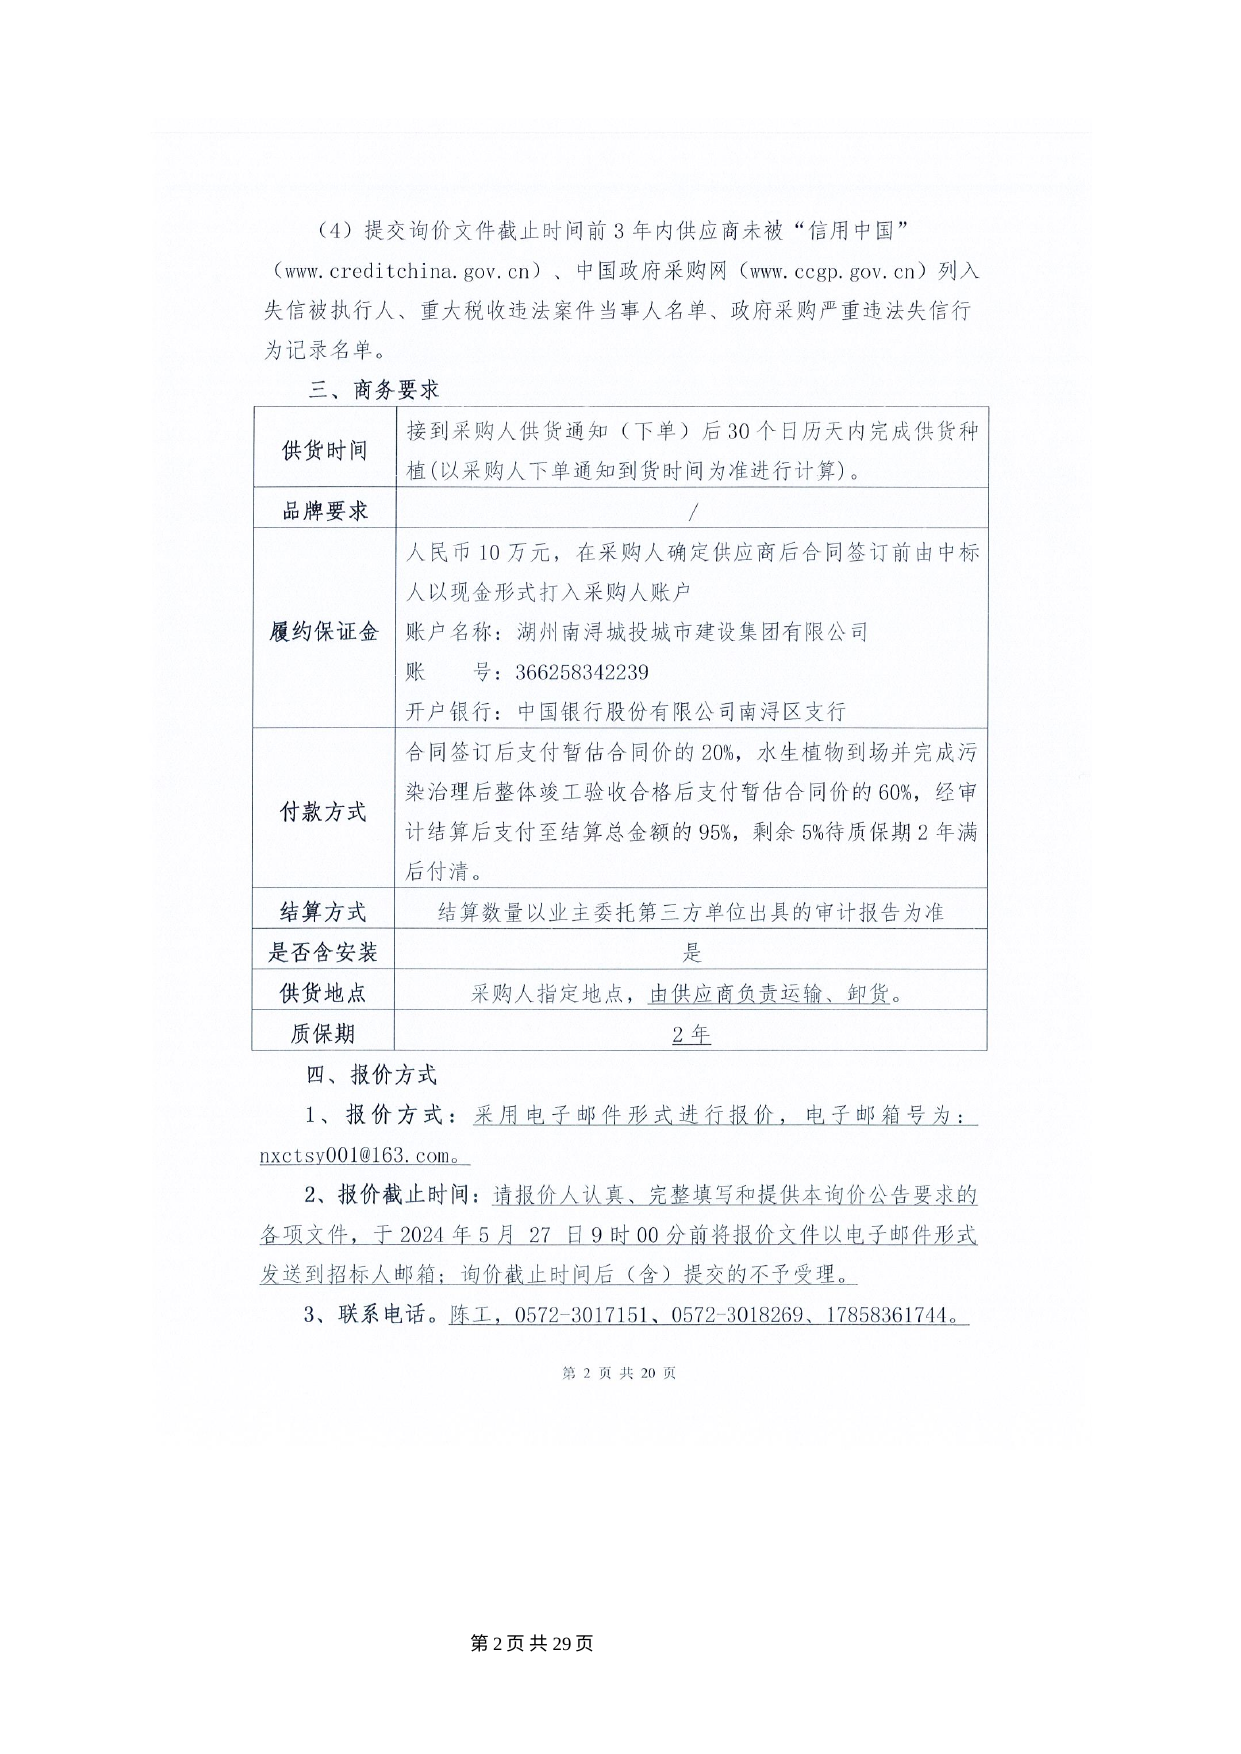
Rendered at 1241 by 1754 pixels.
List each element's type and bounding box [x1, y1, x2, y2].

picture [147, 118, 1093, 1456]
